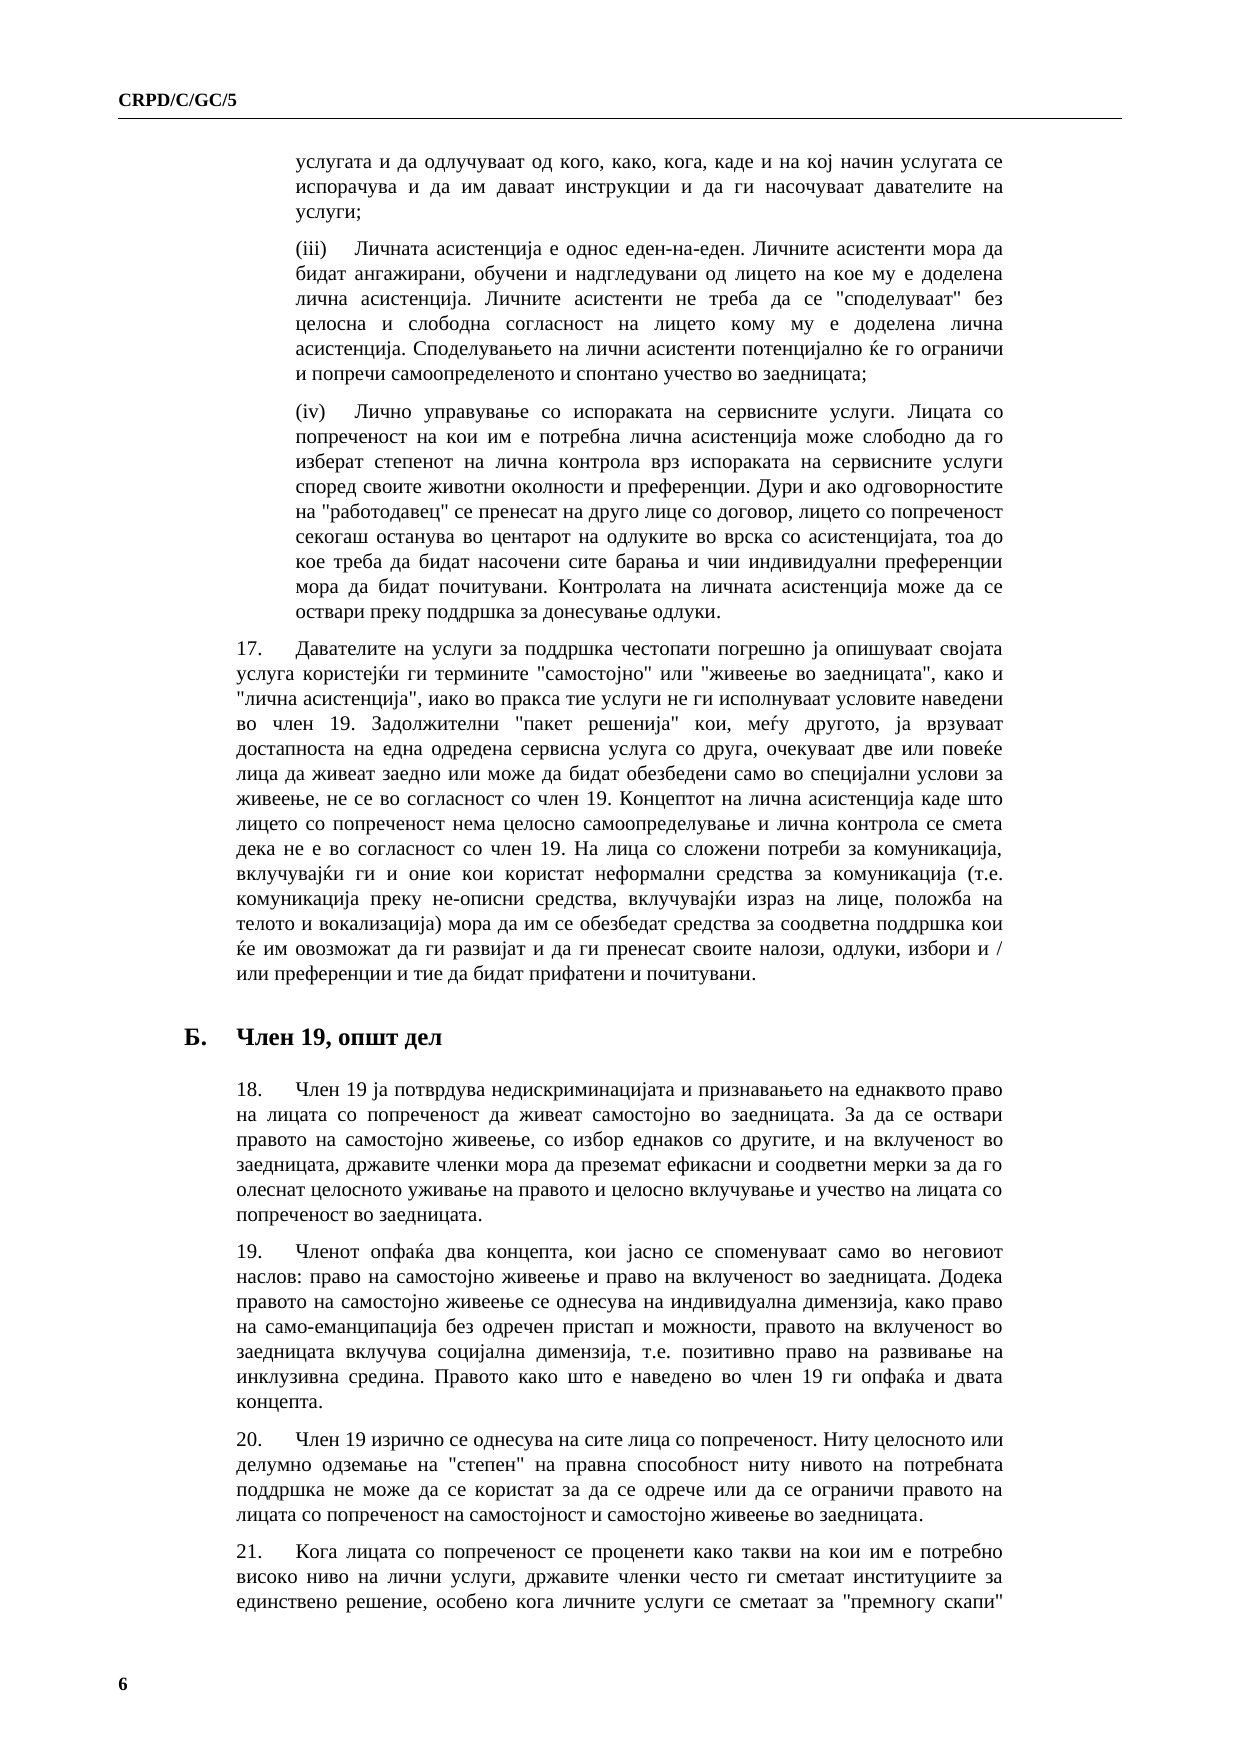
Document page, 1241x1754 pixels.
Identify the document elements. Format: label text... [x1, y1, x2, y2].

text 18. Член 19 ја потврдува недискриминацијата и признавањето на еднаквото право на лицата со попреченост да живеат самостојно во заедницата. За да се оствари правото на самостојно живеење, со избор еднаков со другите, и на вклученост во заедницата, државите членки мора да преземат ефикасни и соодветни мерки за да го олеснат целосното уживање на правото и целосно вклучување и учество на лицата со попреченост во заедницата. [236, 1076, 1004, 1226]
text 19. Членот опфаќа два концепта, кои јасно се споменуваат само во неговиот наслов: право на самостојно живеење и право на вклученост во заедницата. Додека правото на самостојно живеење се однесува на индивидуална димензија, како право на само-еманципација без одречен пристап и можности, правото на вклученост во заедницата вклучува социјална димензија, т.е. позитивно право на развивање на инклузивна средина. Правото како што е наведено во член 19 ги опфаќа и двата концепта. [236, 1238, 1004, 1413]
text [295, 148, 1004, 223]
text 17. Давателите на услуги за поддршка честопати погрешно ја опишуваат својата услуга користејќи ги термините "самостојно" или "живеење во заедницата", како и "лична асистенција", иако во пракса тие услуги не ги исполнуваат условите наведени во член 19. Задолжителни "пакет решенија" кои, меѓу другото, ја врзуваат достапноста на една одредена сервисна услуга со друга, очекуваат две или повеќе лица да живеат заедно или може да бидат обезбедени само во специјални услови за живеење, не се во согласност со член 19. Концептот на лична асистенција каде што лицето со попреченост нема целосно самоопределување и лична контрола се смета дека не е во согласност со член 19. На лица со сложени потреби за комуникација, вклучувајќи ги и оние кои користат неформални средства за комуникација (т.е. комуникација преку не-описни средства, вклучувајќи израз на лице, положба на телото и вокализација) мора да им се обезбедат средства за соодветна поддршка кои ќе им овозможат да ги развијат и да ги пренесат своите налози, одлуки, избори и / или преференции и тие да бидат прифатени и почитувани. [236, 635, 1004, 985]
text (iii) Личната асистенција е однос еден-на-еден. Личните асистенти мора да бидат ангажирани, обучени и надгледувани од лицето на кое му е доделена лична асистенција. Личните асистенти не треба да се "споделуваат" без целосна и слободна согласност на лицето кому му е доделена лична асистенција. Споделувањето на лични асистенти потенцијално ќе го ограничи и попречи самоопределеното и спонтано учество во заедницата; [295, 235, 1004, 385]
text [236, 1538, 1004, 1613]
text (iv) Лично управување со испораката на сервисните услуги. Лицата со попреченост на кои им е потребна лична асистенција може слободно да го изберат степенот на лична контрола врз испораката на сервисните услуги според своите животни околности и преференции. Дури и ако одговорностите на "работодавец" се пренесат на друго лице со договор, лицето со попреченост секогаш останува во центарот на одлуките во врска со асистенцијата, тоа до кое треба да бидат насочени сите барања и чии индивидуални преференции мора да бидат почитувани. Контролата на личната асистенција може да се оствари преку поддршка за донесување одлуки. [295, 398, 1004, 623]
text 20. Член 19 изрично се однесува на сите лица со попреченост. Ниту целосното или делумно одземање на "степен" на правна способност ниту нивото на потребната поддршка не може да се користат за да се одрече или да се ограничи правото на лицата со попреченост на самостојност и самостојно живеење во заедницата. [236, 1426, 1004, 1526]
text Б. Член 19, општ дел [118, 1023, 1004, 1051]
